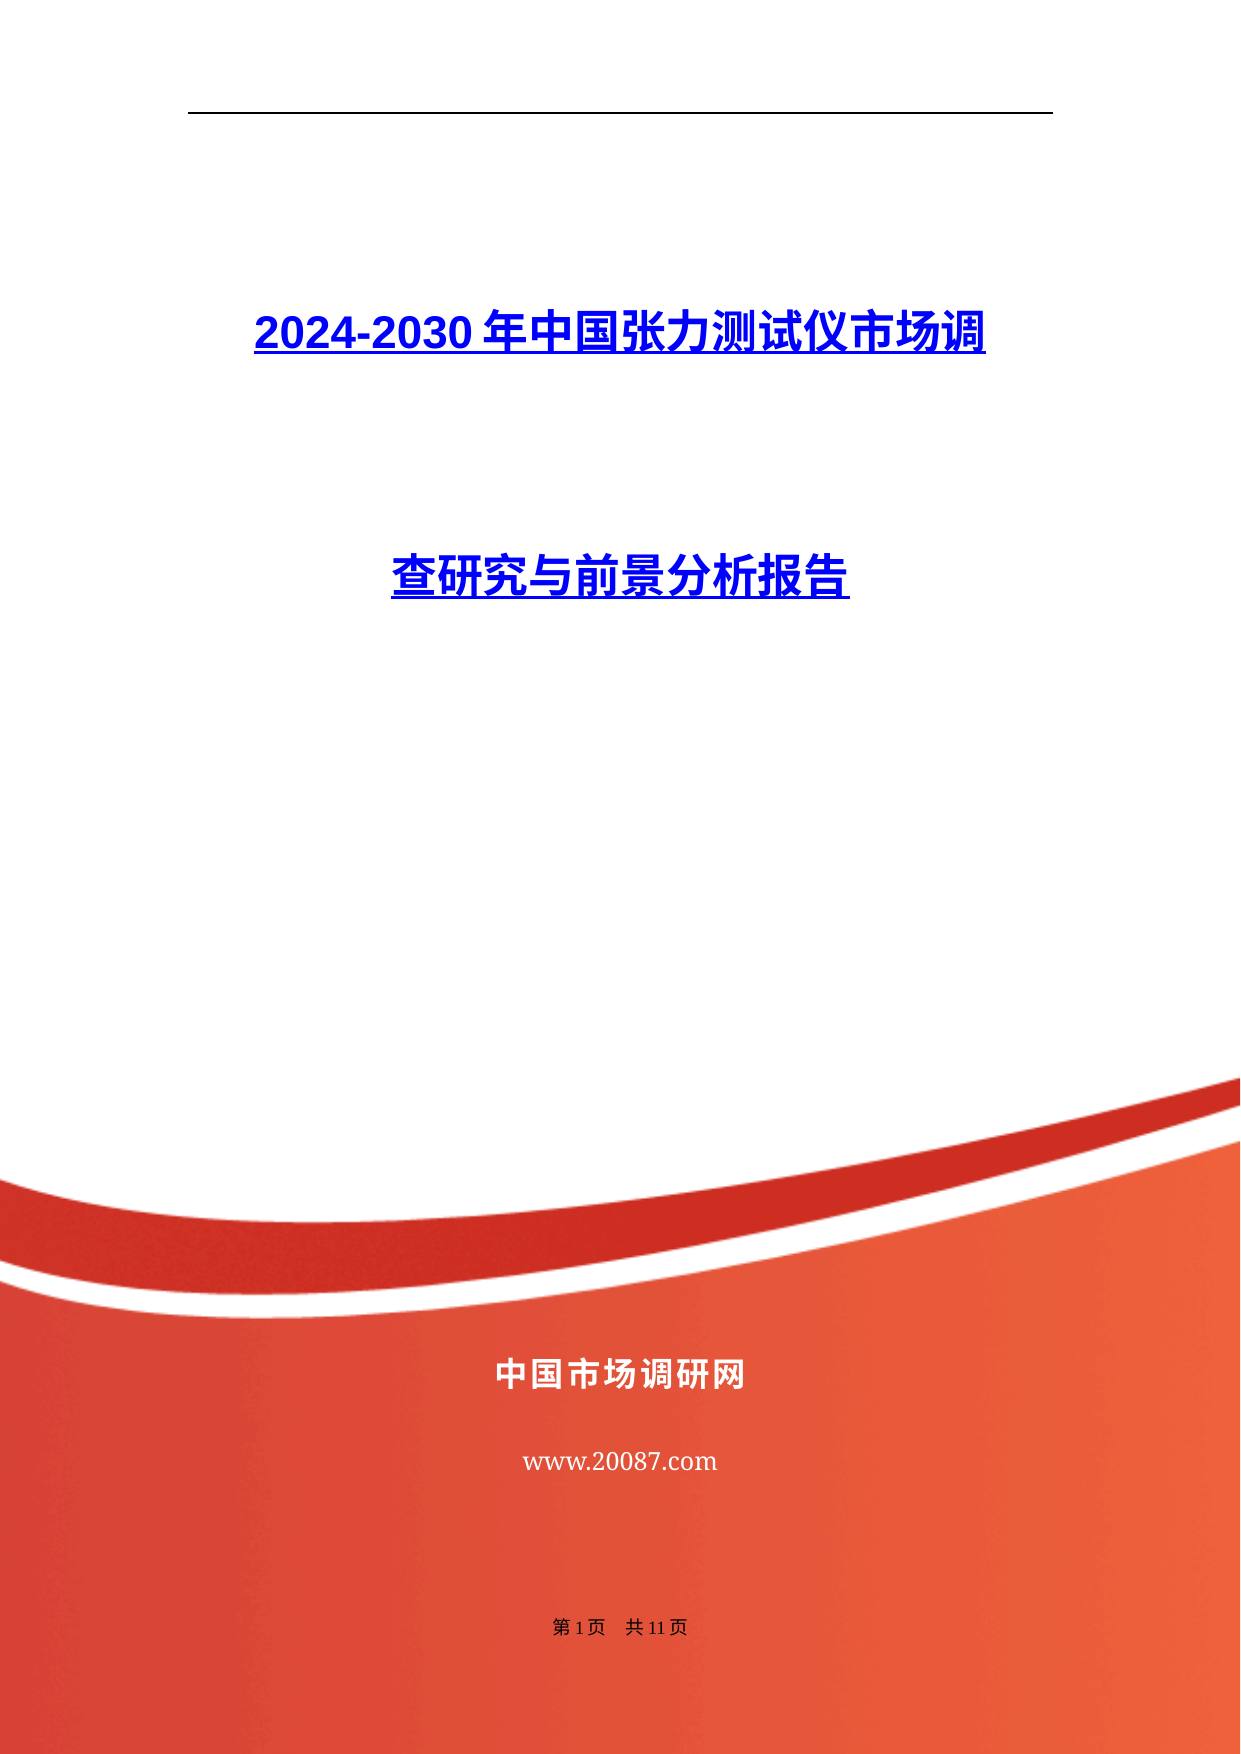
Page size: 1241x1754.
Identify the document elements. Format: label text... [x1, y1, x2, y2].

table_header 2024-2030年中国张力测试仪市场调查研究与前景分析报告 [188, 207, 1053, 773]
text www.20087.com [187, 1428, 1053, 1493]
picture [0, 1006, 1241, 1754]
subtitle 中国市场调研网 [187, 1339, 1053, 1404]
